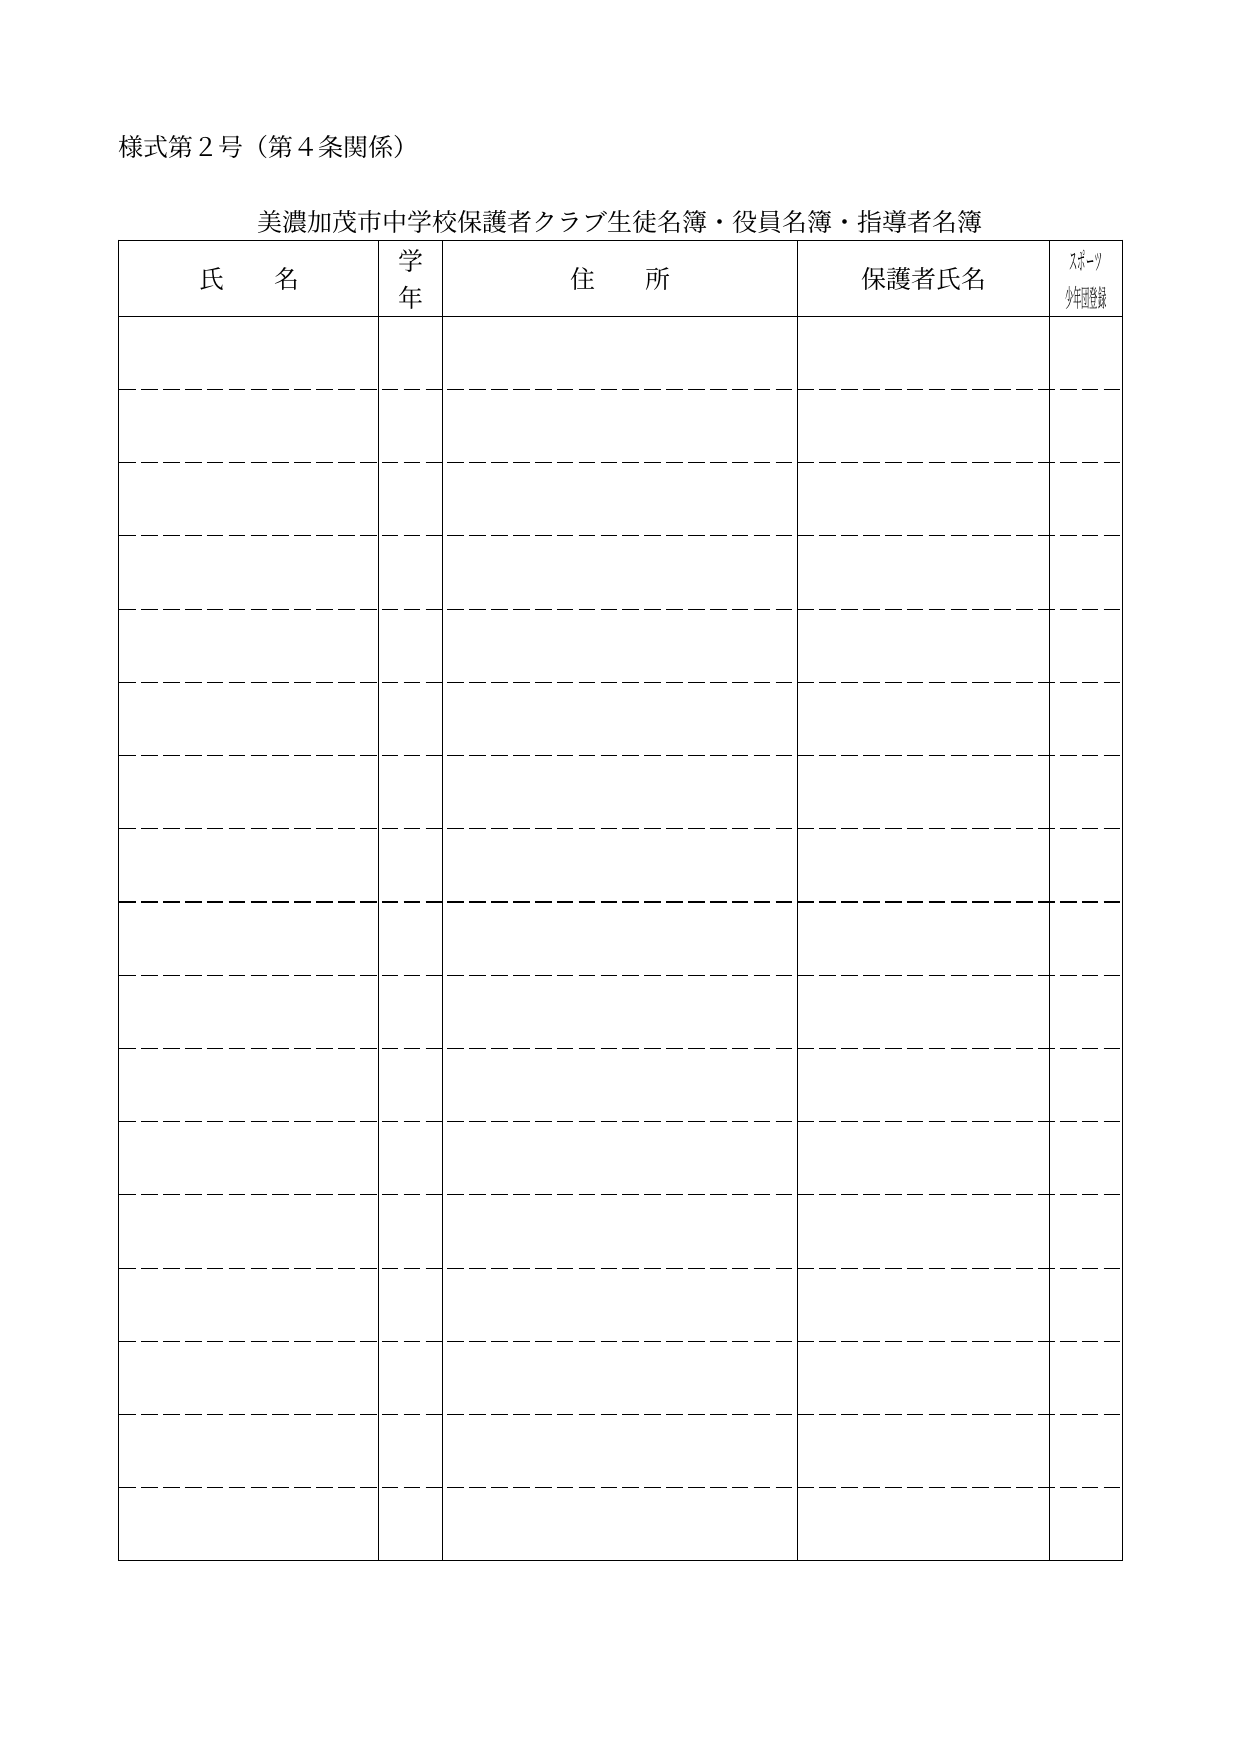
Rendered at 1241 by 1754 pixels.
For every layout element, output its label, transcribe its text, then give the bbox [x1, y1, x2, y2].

table_cell [119, 1341, 378, 1414]
table_cell [798, 755, 1049, 828]
table_cell [379, 828, 442, 901]
table_cell [379, 1194, 442, 1267]
table_cell [1050, 389, 1122, 462]
table_cell [379, 1268, 442, 1341]
table_cell [1050, 1121, 1122, 1194]
table_cell [1050, 1414, 1122, 1487]
table_cell [119, 1268, 378, 1341]
table_header 学年 [379, 241, 442, 316]
table_cell [119, 389, 378, 462]
table_cell [443, 828, 797, 901]
table_cell [798, 1121, 1049, 1194]
table_cell [379, 901, 442, 974]
table_header 保護者氏名 [798, 241, 1049, 316]
table_cell [379, 1414, 442, 1487]
table_cell [119, 535, 378, 608]
table_cell [798, 1341, 1049, 1414]
table_cell [443, 682, 797, 755]
table_cell [379, 389, 442, 462]
table_cell [1050, 317, 1122, 389]
table_cell [379, 755, 442, 828]
table_cell [443, 1194, 797, 1267]
table_cell [119, 975, 378, 1048]
table_cell [379, 975, 442, 1048]
table_cell [379, 1048, 442, 1121]
table_cell [443, 462, 797, 535]
table_cell [798, 535, 1049, 608]
text 美濃加茂市中学校保護者クラブ生徒名簿・役員名簿・指導者名簿 [118, 202, 1122, 239]
text 様式第２号（第４条関係） [118, 127, 1122, 164]
table_cell [119, 1121, 378, 1194]
table_cell [443, 1487, 797, 1560]
table_cell [443, 901, 797, 974]
table_cell [798, 901, 1049, 974]
table_cell [379, 462, 442, 535]
table_cell [443, 1341, 797, 1414]
table_cell [443, 755, 797, 828]
table_cell [1050, 1487, 1122, 1560]
table_cell [798, 828, 1049, 901]
table_cell [443, 317, 797, 389]
table_cell [379, 609, 442, 682]
table_cell [119, 1414, 378, 1487]
table_cell [1050, 975, 1122, 1048]
table_cell [119, 1048, 378, 1121]
table_cell [1050, 828, 1122, 901]
table_header 氏 名 [119, 241, 378, 316]
table_cell [379, 682, 442, 755]
table_cell [798, 975, 1049, 1048]
table_cell [798, 1414, 1049, 1487]
table_cell [443, 1121, 797, 1194]
table_cell [798, 317, 1049, 389]
table_cell [119, 462, 378, 535]
table_cell [119, 1487, 378, 1560]
table_cell [443, 1048, 797, 1121]
table_cell [1050, 1268, 1122, 1341]
table_cell [1050, 1341, 1122, 1414]
table_cell [1050, 462, 1122, 535]
table_cell [798, 1268, 1049, 1341]
table_cell [798, 1487, 1049, 1560]
table_cell [1050, 535, 1122, 608]
table_cell [379, 535, 442, 608]
table_cell [443, 1414, 797, 1487]
table_cell [119, 682, 378, 755]
table_header スポーツ 少年団登録 [1050, 241, 1122, 316]
table_cell [443, 535, 797, 608]
table_cell [379, 1341, 442, 1414]
table_cell [1050, 1048, 1122, 1121]
table_cell [798, 609, 1049, 682]
table_cell [443, 389, 797, 462]
table_cell [1050, 901, 1122, 974]
table_cell [798, 1194, 1049, 1267]
table_header 住 所 [443, 241, 797, 316]
table_cell [1050, 1194, 1122, 1267]
table_cell [379, 1121, 442, 1194]
table_cell [798, 682, 1049, 755]
table_cell [119, 901, 378, 974]
table_cell [119, 317, 378, 389]
table_cell [119, 609, 378, 682]
table_cell [379, 317, 442, 389]
table_cell [443, 975, 797, 1048]
table_cell [798, 389, 1049, 462]
table_cell [379, 1487, 442, 1560]
table_cell [443, 1268, 797, 1341]
table_cell [1050, 682, 1122, 755]
table_cell [1050, 755, 1122, 828]
table_cell [1050, 609, 1122, 682]
table_cell [798, 1048, 1049, 1121]
table_cell [443, 609, 797, 682]
table_cell [119, 1194, 378, 1267]
table_cell [119, 755, 378, 828]
table_cell [798, 462, 1049, 535]
table_cell [119, 828, 378, 901]
